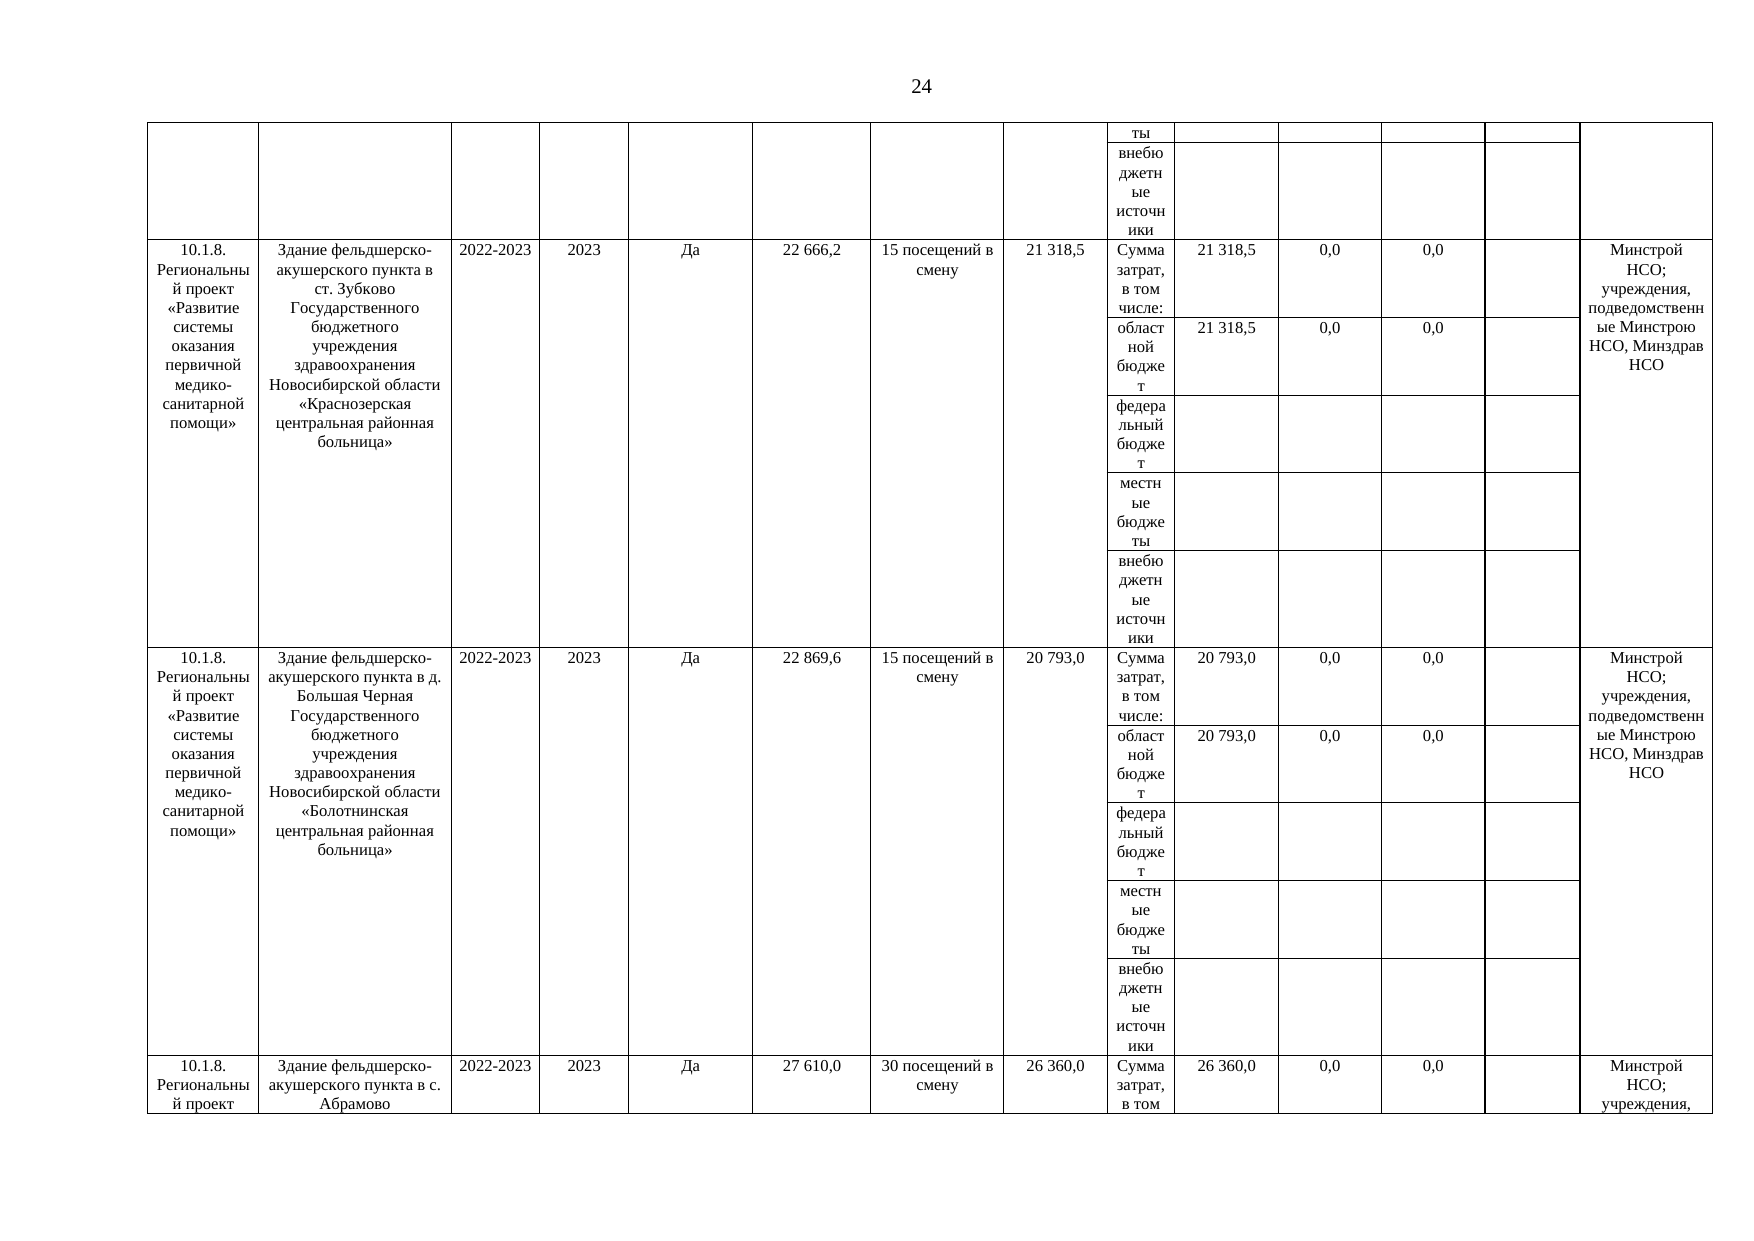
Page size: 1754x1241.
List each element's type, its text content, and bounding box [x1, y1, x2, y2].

table_cell местные бюджеты [1108, 881, 1174, 958]
table_cell [1279, 881, 1381, 958]
table_cell [1382, 803, 1484, 880]
table_cell 0,0 [1382, 726, 1484, 802]
table_cell 2022-2023 [452, 240, 539, 647]
table_cell внебюджетные источники [1108, 551, 1174, 647]
table_cell [1382, 959, 1484, 1054]
table_cell [1486, 726, 1579, 802]
table_cell [1486, 396, 1579, 472]
table_cell [1175, 803, 1278, 880]
table_cell областной бюджет [1108, 726, 1174, 802]
table_cell [1279, 551, 1381, 647]
table_cell внебюджетные источники [1108, 959, 1174, 1054]
table_cell 26 360,0 [1175, 1056, 1278, 1113]
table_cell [148, 240, 258, 647]
table_cell 2023 [540, 648, 628, 1054]
table_cell [1279, 959, 1381, 1054]
table_cell 0,0 [1382, 318, 1484, 394]
table_cell Минстрой НСО; учреждения, подведомственные Минстрою НСО, Минздрав НСО [1581, 648, 1712, 1054]
table_cell 0,0 [1279, 318, 1381, 394]
table_cell [1175, 473, 1278, 550]
table_cell [1382, 123, 1484, 142]
table_cell Да [629, 1056, 752, 1113]
table_cell 21 318,5 [1175, 240, 1278, 317]
table_cell [1175, 881, 1278, 958]
table_cell 2023 [540, 240, 628, 647]
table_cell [1581, 240, 1712, 647]
table_cell Да [629, 240, 752, 647]
table_cell [1382, 473, 1484, 550]
table_cell [1486, 318, 1579, 394]
table_cell [1486, 803, 1579, 880]
table_cell [1486, 123, 1579, 142]
table_cell [1382, 881, 1484, 958]
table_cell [1581, 1056, 1712, 1113]
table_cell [1108, 1056, 1174, 1113]
table_cell [1382, 551, 1484, 647]
table_cell [1486, 551, 1579, 647]
table_cell 0,0 [1382, 648, 1484, 724]
table_cell 26 360,0 [1004, 1056, 1107, 1113]
table_cell [1382, 396, 1484, 472]
table_cell [1382, 143, 1484, 239]
table_cell [1175, 396, 1278, 472]
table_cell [871, 1056, 1003, 1113]
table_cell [259, 1056, 451, 1113]
table_cell 27 610,0 [753, 1056, 870, 1113]
table_cell 21 318,5 [1175, 318, 1278, 394]
table_cell [1175, 551, 1278, 647]
table_cell 15 посещений в смену [871, 648, 1003, 1054]
table_cell 0,0 [1279, 726, 1381, 802]
table_cell 20 793,0 [1175, 726, 1278, 802]
table_cell местные бюджеты [1108, 123, 1174, 142]
table_cell [1175, 959, 1278, 1054]
table_cell 22 666,2 [753, 240, 870, 647]
table_cell 21 318,5 [1004, 240, 1107, 647]
table_cell Здание фельдшерско-акушерского пункта в д. Большая Черная Государственного бюджетного учреждения здравоохранения Новосибирской области «Болотнинская центральная районная больница» [259, 648, 451, 1054]
table_cell 15 посещений в смену [871, 240, 1003, 647]
table_cell федеральный бюджет [1108, 803, 1174, 880]
table_cell 2022-2023 [452, 1056, 539, 1113]
table_cell 2022-2023 [452, 648, 539, 1054]
table_cell Здание фельдшерско-акушерского пункта в ст. Зубково Государственного бюджетного учреждения здравоохранения Новосибирской области «Краснозерская центральная районная больница» [259, 240, 451, 647]
table_cell [1486, 143, 1579, 239]
table_cell [1175, 143, 1278, 239]
table_cell 0,0 [1279, 240, 1381, 317]
table_cell 0,0 [1382, 240, 1484, 317]
table_cell 20 793,0 [1004, 648, 1107, 1054]
table_cell местные бюджеты [1108, 473, 1174, 550]
table_cell [1279, 803, 1381, 880]
table_cell [1279, 143, 1381, 239]
table_cell 20 793,0 [1175, 648, 1278, 724]
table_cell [148, 1056, 258, 1113]
table_cell [1486, 240, 1579, 317]
table_cell [1486, 959, 1579, 1054]
table_cell 2023 [540, 1056, 628, 1113]
table_cell 0,0 [1382, 1056, 1484, 1113]
table_cell 0,0 [1279, 648, 1381, 724]
table_cell [1486, 881, 1579, 958]
table_cell 10.1.8. Региональный проект «Развитие системы оказания первичной медико-санитарной помощи» [148, 648, 258, 1054]
table_cell [1279, 123, 1381, 142]
table_cell [1486, 473, 1579, 550]
table_cell областной бюджет [1108, 318, 1174, 394]
table_cell [1279, 473, 1381, 550]
table_cell [1486, 648, 1579, 724]
table_cell Сумма затрат, в том числе: [1108, 240, 1174, 317]
table_cell федеральный бюджет [1108, 396, 1174, 472]
table_cell [1279, 396, 1381, 472]
table_cell [1486, 1056, 1579, 1113]
table_cell Да [629, 648, 752, 1054]
table_cell 22 869,6 [753, 648, 870, 1054]
table_cell [1175, 123, 1278, 142]
table_cell 0,0 [1279, 1056, 1381, 1113]
table_cell внебюджетные источники [1108, 143, 1174, 239]
table_cell Сумма затрат, в том числе: [1108, 648, 1174, 724]
